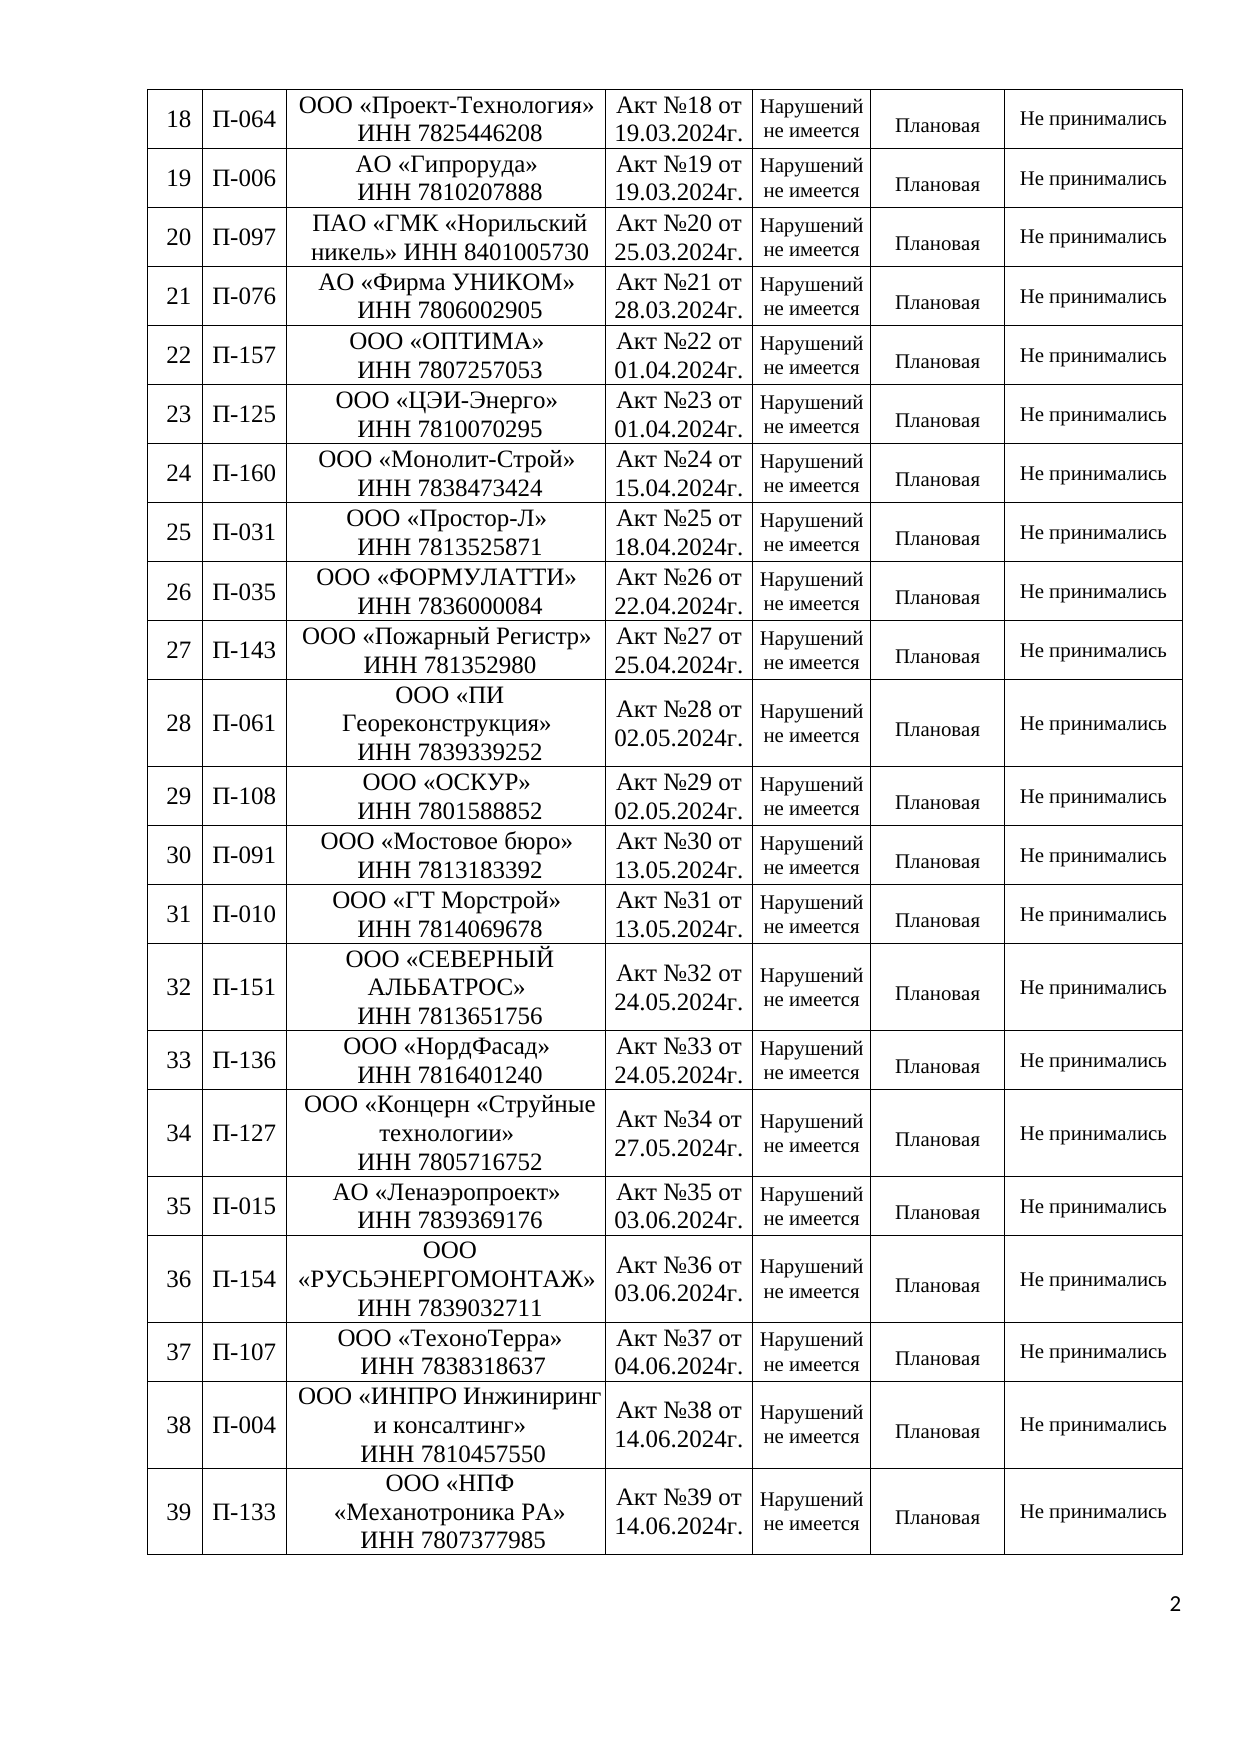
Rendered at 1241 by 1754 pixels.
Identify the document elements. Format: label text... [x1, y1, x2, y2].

table_cell Плановая [871, 208, 1004, 266]
table_cell Не принимались [1005, 1090, 1182, 1176]
table_cell ООО «РУСЬЭНЕРГОМОНТАЖ» ИНН 7839032711 [287, 1236, 605, 1322]
table_cell АО «Ленаэропроект» ИНН 7839369176 [287, 1177, 605, 1235]
table_cell 32 [148, 944, 202, 1030]
table_cell П-108 [203, 767, 286, 825]
table_cell Нарушений не имеется [753, 385, 870, 443]
table_cell Не принимались [1005, 267, 1182, 325]
table_cell Не принимались [1005, 621, 1182, 679]
table_cell Не принимались [1005, 326, 1182, 384]
table_cell Акт №36 от 03.06.2024г. [606, 1236, 752, 1322]
table_cell Нарушений не имеется [753, 208, 870, 266]
table_cell Плановая [871, 621, 1004, 679]
table_cell ООО «НПФ «Механотроника РА» ИНН 7807377985 [287, 1469, 605, 1554]
table_cell Акт №18 от 19.03.2024г. [606, 90, 752, 148]
table_cell 36 [148, 1236, 202, 1322]
table_cell Нарушений не имеется [753, 885, 870, 943]
table_cell Не принимались [1005, 826, 1182, 884]
table_cell Не принимались [1005, 444, 1182, 502]
table_cell П-097 [203, 208, 286, 266]
table_cell Плановая [871, 90, 1004, 148]
table_cell Плановая [871, 444, 1004, 502]
table_cell П-157 [203, 326, 286, 384]
table_cell Плановая [871, 1382, 1004, 1467]
table_cell Акт №37 от 04.06.2024г. [606, 1323, 752, 1381]
table_cell ООО «ТехоноТерра» ИНН 7838318637 [287, 1323, 605, 1381]
table_cell Плановая [871, 1177, 1004, 1235]
table_cell Акт №35 от 03.06.2024г. [606, 1177, 752, 1235]
table_cell П-160 [203, 444, 286, 502]
table_cell Акт №34 от 27.05.2024г. [606, 1090, 752, 1176]
table_cell 29 [148, 767, 202, 825]
table_cell 20 [148, 208, 202, 266]
table_cell Акт №22 от 01.04.2024г. [606, 326, 752, 384]
table_cell 23 [148, 385, 202, 443]
table_cell ООО «Проект-Технология» ИНН 7825446208 [287, 90, 605, 148]
table_cell Акт №20 от 25.03.2024г. [606, 208, 752, 266]
table_cell П-127 [203, 1090, 286, 1176]
table_cell 24 [148, 444, 202, 502]
table_cell Акт №33 от 24.05.2024г. [606, 1031, 752, 1089]
table_cell П-015 [203, 1177, 286, 1235]
table_cell П-076 [203, 267, 286, 325]
table_cell Плановая [871, 1090, 1004, 1176]
table_cell Плановая [871, 944, 1004, 1030]
table_cell 38 [148, 1382, 202, 1467]
table_cell Акт №38 от 14.06.2024г. [606, 1382, 752, 1467]
table_cell 30 [148, 826, 202, 884]
table_cell Акт №21 от 28.03.2024г. [606, 267, 752, 325]
table_cell Не принимались [1005, 1382, 1182, 1467]
table_cell ООО «НордФасад» ИНН 7816401240 [287, 1031, 605, 1089]
table_cell П-006 [203, 149, 286, 207]
table_cell Не принимались [1005, 562, 1182, 620]
table_cell Не принимались [1005, 1469, 1182, 1554]
table_cell 21 [148, 267, 202, 325]
table_cell 34 [148, 1090, 202, 1176]
table_cell Не принимались [1005, 767, 1182, 825]
table_cell Акт №32 от 24.05.2024г. [606, 944, 752, 1030]
table_cell ООО «Мостовое бюро» ИНН 7813183392 [287, 826, 605, 884]
table_cell Нарушений не имеется [753, 1236, 870, 1322]
table_cell Акт №27 от 25.04.2024г. [606, 621, 752, 679]
table_cell Плановая [871, 503, 1004, 561]
table_cell П-064 [203, 90, 286, 148]
table_cell П-091 [203, 826, 286, 884]
table_cell Плановая [871, 680, 1004, 766]
table_cell ООО «СЕВЕРНЫЙ АЛЬБАТРОС» ИНН 7813651756 [287, 944, 605, 1030]
table_cell Нарушений не имеется [753, 944, 870, 1030]
table_cell П-143 [203, 621, 286, 679]
table_cell Не принимались [1005, 1177, 1182, 1235]
table_cell 31 [148, 885, 202, 943]
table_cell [753, 90, 870, 148]
table_cell Не принимались [1005, 1236, 1182, 1322]
table_cell 26 [148, 562, 202, 620]
table_cell ООО «ПИ Геореконструкция» ИНН 7839339252 [287, 680, 605, 766]
table_cell Плановая [871, 767, 1004, 825]
table_cell 33 [148, 1031, 202, 1089]
table_cell Не принимались [1005, 90, 1182, 148]
table_cell Плановая [871, 1031, 1004, 1089]
table_cell Плановая [871, 149, 1004, 207]
table_cell Не принимались [1005, 1323, 1182, 1381]
table_cell П-136 [203, 1031, 286, 1089]
table_cell Нарушений не имеется [753, 267, 870, 325]
table_cell ООО «ОПТИМА» ИНН 7807257053 [287, 326, 605, 384]
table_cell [753, 1469, 870, 1554]
table_cell АО «Фирма УНИКОМ» ИНН 7806002905 [287, 267, 605, 325]
table_cell Плановая [871, 1323, 1004, 1381]
table_cell 37 [148, 1323, 202, 1381]
table_cell Не принимались [1005, 680, 1182, 766]
table_cell 35 [148, 1177, 202, 1235]
table_cell Акт №28 от 02.05.2024г. [606, 680, 752, 766]
table_cell Акт №25 от 18.04.2024г. [606, 503, 752, 561]
table_cell ООО «Монолит-Строй» ИНН 7838473424 [287, 444, 605, 502]
table_cell 18 [148, 90, 202, 148]
table_cell П-151 [203, 944, 286, 1030]
table_cell П-107 [203, 1323, 286, 1381]
table_cell Нарушений не имеется [753, 767, 870, 825]
table_cell Нарушений не имеется [753, 1031, 870, 1089]
table_cell Акт №39 от 14.06.2024г. [606, 1469, 752, 1554]
table_cell ООО «Пожарный Регистр» ИНН 781352980 [287, 621, 605, 679]
table_cell Плановая [871, 385, 1004, 443]
table_cell Нарушений не имеется [753, 1177, 870, 1235]
table_cell Плановая [871, 326, 1004, 384]
table_cell Нарушений не имеется [753, 621, 870, 679]
table_cell Нарушений не имеется [753, 680, 870, 766]
table_cell Нарушений не имеется [753, 1382, 870, 1467]
table_cell Нарушений не имеется [753, 1323, 870, 1381]
table_cell ООО «ГТ Морстрой» ИНН 7814069678 [287, 885, 605, 943]
table_cell Плановая [871, 1236, 1004, 1322]
table_cell ООО «ЦЭИ-Энерго» ИНН 7810070295 [287, 385, 605, 443]
table_cell Не принимались [1005, 1031, 1182, 1089]
table_cell Плановая [871, 826, 1004, 884]
table_cell Акт №29 от 02.05.2024г. [606, 767, 752, 825]
table_cell 19 [148, 149, 202, 207]
table_cell П-031 [203, 503, 286, 561]
table_cell Не принимались [1005, 149, 1182, 207]
table_cell П-035 [203, 562, 286, 620]
table_cell ПАО «ГМК «Норильский никель» ИНН 8401005730 [287, 208, 605, 266]
table_cell Нарушений не имеется [753, 444, 870, 502]
table_cell Не принимались [1005, 885, 1182, 943]
table_cell 25 [148, 503, 202, 561]
table_cell П-061 [203, 680, 286, 766]
table_cell П-010 [203, 885, 286, 943]
table_cell ООО «Концерн «Струйные технологии» ИНН 7805716752 [287, 1090, 605, 1176]
table_cell Плановая [871, 885, 1004, 943]
table_cell П-125 [203, 385, 286, 443]
table_cell ООО «ИНПРО Инжиниринг и консалтинг» ИНН 7810457550 [287, 1382, 605, 1467]
table_cell ООО «Простор-Л» ИНН 7813525871 [287, 503, 605, 561]
table_cell Нарушений не имеется [753, 562, 870, 620]
table_cell 39 [148, 1469, 202, 1554]
table_cell Плановая [871, 562, 1004, 620]
table_cell Нарушений не имеется [753, 826, 870, 884]
table_cell П-133 [203, 1469, 286, 1554]
table_cell П-004 [203, 1382, 286, 1467]
table_cell 22 [148, 326, 202, 384]
table_cell Акт №23 от 01.04.2024г. [606, 385, 752, 443]
table_cell 28 [148, 680, 202, 766]
table_cell Нарушений не имеется [753, 326, 870, 384]
table_cell Нарушений не имеется [753, 1090, 870, 1176]
table_cell Акт №30 от 13.05.2024г. [606, 826, 752, 884]
table_cell Акт №26 от 22.04.2024г. [606, 562, 752, 620]
table_cell ООО «ОСКУР» ИНН 7801588852 [287, 767, 605, 825]
table_cell Не принимались [1005, 944, 1182, 1030]
table_cell Акт №24 от 15.04.2024г. [606, 444, 752, 502]
table_cell Акт №31 от 13.05.2024г. [606, 885, 752, 943]
table_cell ООО «ФОРМУЛАТТИ» ИНН 7836000084 [287, 562, 605, 620]
table_cell Плановая [871, 1469, 1004, 1554]
table_cell Акт №19 от 19.03.2024г. [606, 149, 752, 207]
table_cell Не принимались [1005, 503, 1182, 561]
table_cell Нарушений не имеется [753, 503, 870, 561]
table_cell Плановая [871, 267, 1004, 325]
table_cell АО «Гипроруда» ИНН 7810207888 [287, 149, 605, 207]
table_cell П-154 [203, 1236, 286, 1322]
table_cell Нарушений не имеется [753, 149, 870, 207]
table_cell 27 [148, 621, 202, 679]
table_cell Не принимались [1005, 208, 1182, 266]
table_cell Не принимались [1005, 385, 1182, 443]
